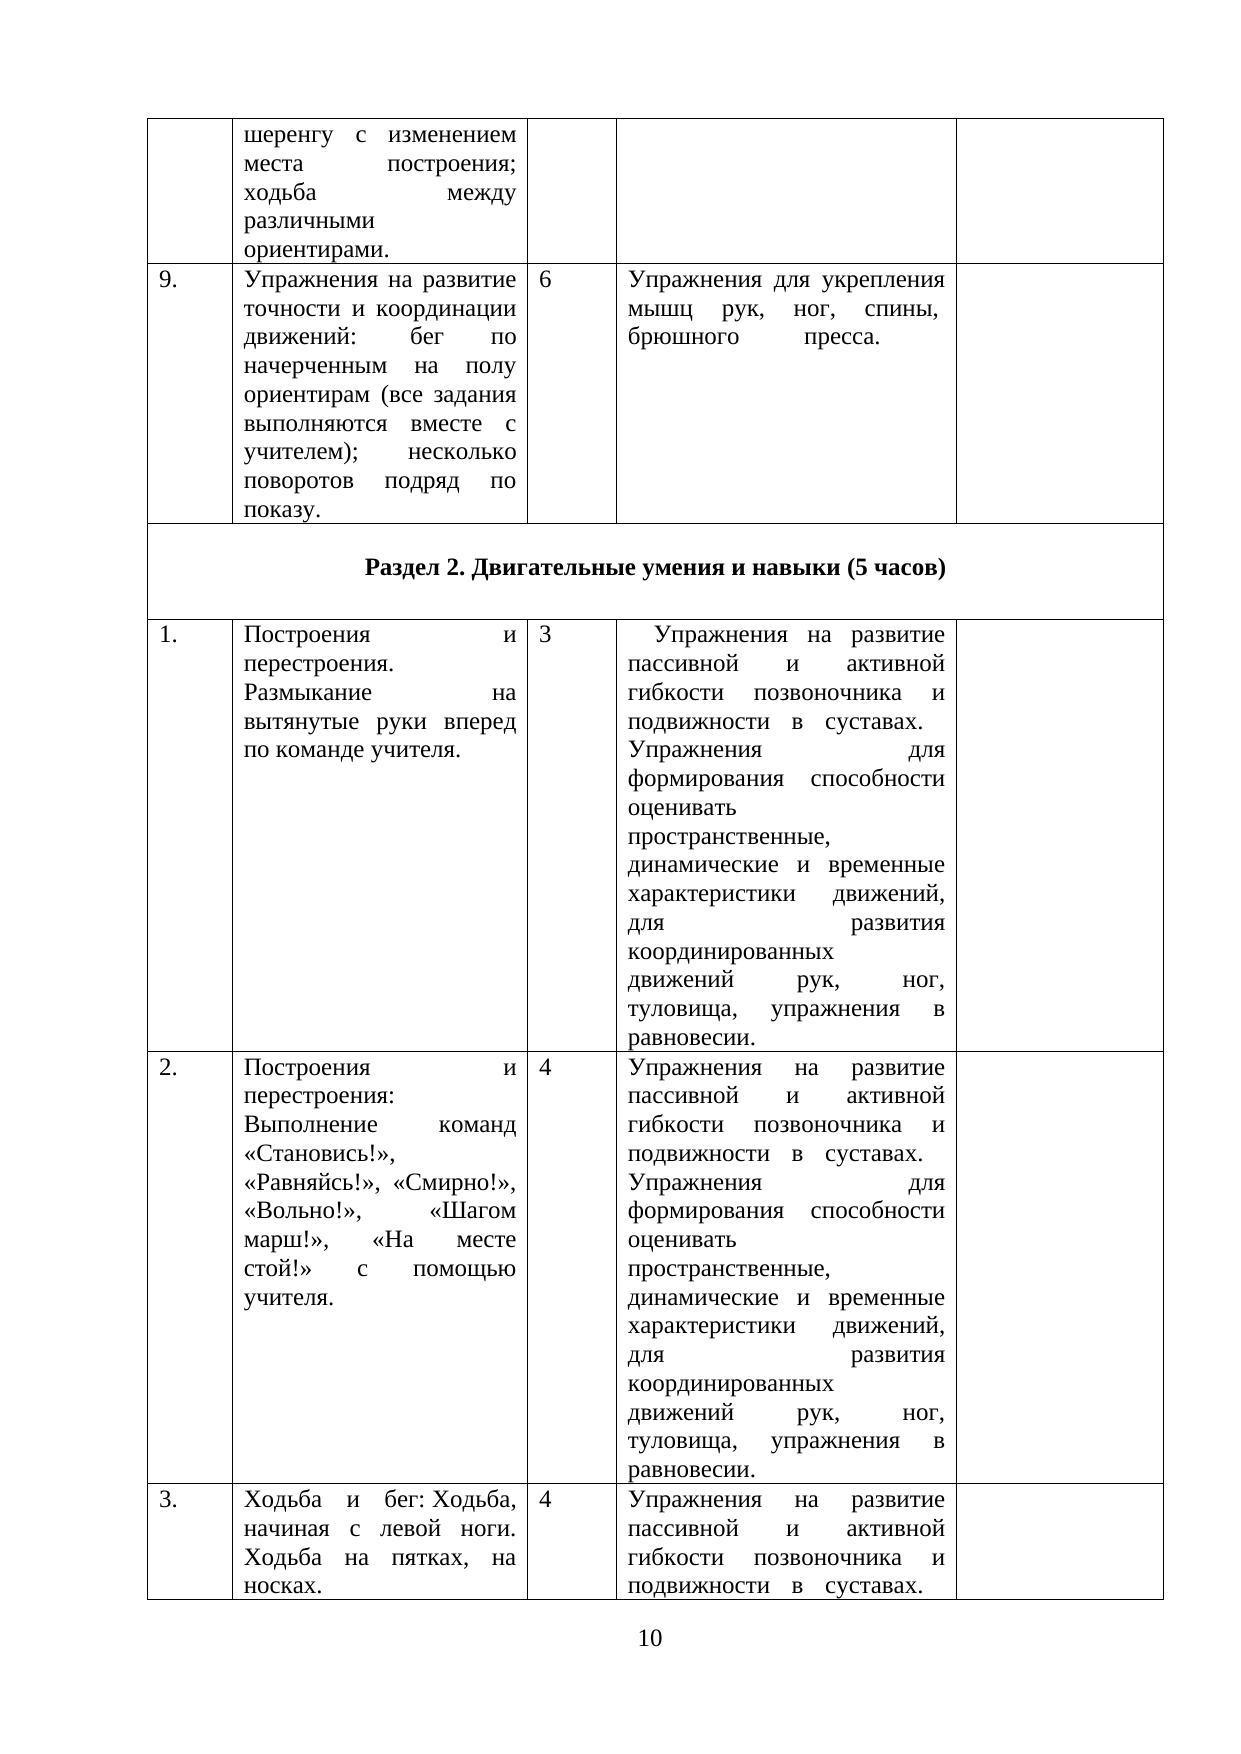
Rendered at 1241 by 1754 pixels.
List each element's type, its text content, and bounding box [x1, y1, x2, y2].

table_cell 6 [528, 264, 616, 523]
table_cell 3 [528, 620, 616, 1051]
table_cell [957, 1052, 1163, 1483]
table_cell Построения и перестроения: Выполнение команд «Становись!», «Равняйсь!», «Смирно!», «Вольно!», «Шагом марш!», «На месте стой!» с помощью учителя. [233, 1052, 527, 1483]
table_cell [957, 1484, 1163, 1599]
table_cell [957, 264, 1163, 523]
table_cell 9. [148, 264, 232, 523]
table_cell 3. [148, 1484, 232, 1599]
table_cell Упражнения для укрепления мышц рук, ног, спины, брюшного пресса. [617, 264, 956, 523]
table_cell 1. [148, 620, 232, 1051]
table_cell Раздел 2. Двигательные умения и навыки (5 часов) [148, 524, 1163, 618]
table_cell [957, 119, 1163, 263]
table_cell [617, 1484, 956, 1599]
table_cell Построения и перестроения. Размыкание на вытянутые руки вперед по команде учителя. [233, 620, 527, 1051]
table_cell 4 [528, 1484, 616, 1599]
table_cell [957, 620, 1163, 1051]
table_cell 6 [528, 119, 616, 263]
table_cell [617, 119, 956, 263]
table_cell 4 [528, 1052, 616, 1483]
table_cell Упражнения на развитие точности и координации движений: бег по начерченным на полу ориентирам (все задания выполняются вместе с учителем); несколько поворотов подряд по показу. [233, 264, 527, 523]
table_cell 2. [148, 1052, 232, 1483]
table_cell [233, 119, 527, 263]
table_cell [233, 1484, 527, 1599]
table_cell 8. [148, 119, 232, 263]
